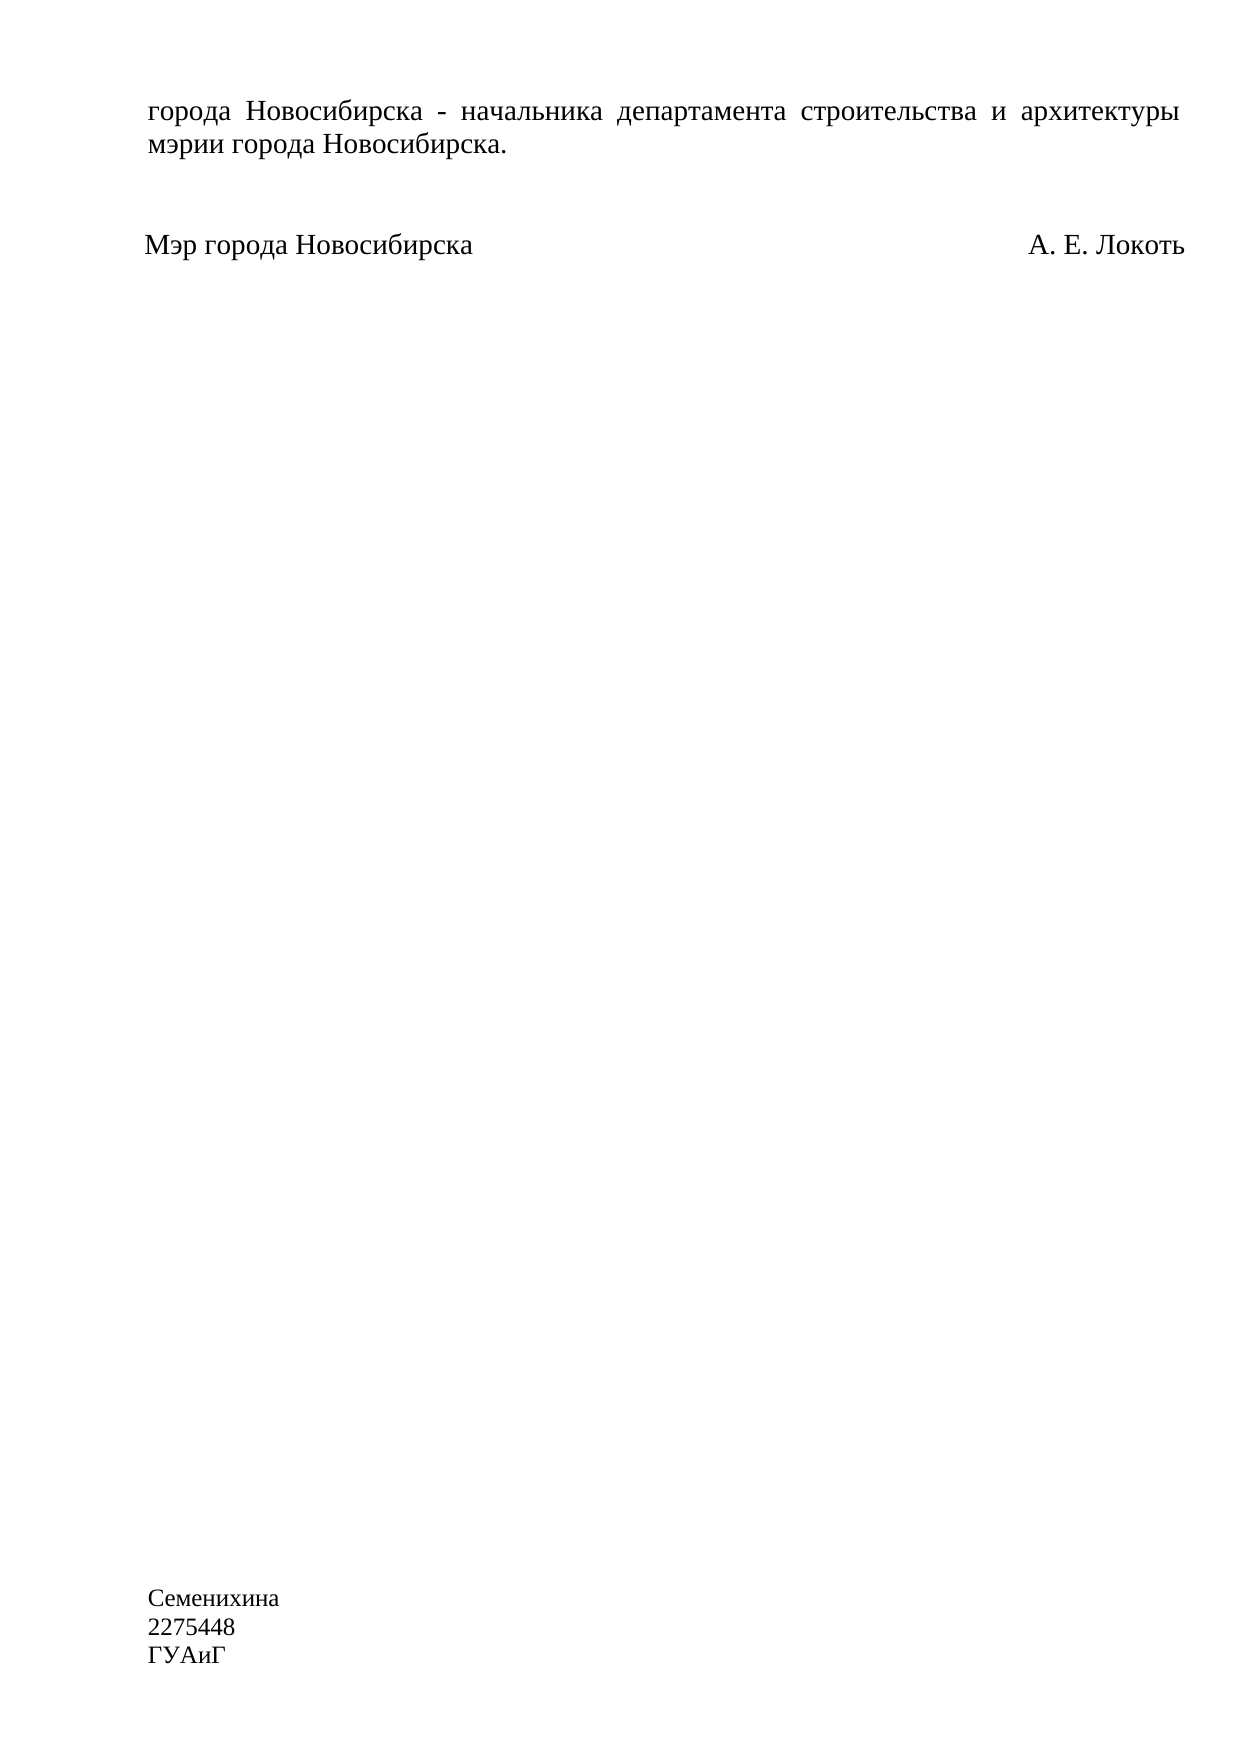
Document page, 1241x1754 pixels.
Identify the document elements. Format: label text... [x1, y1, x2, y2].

table_header Мэр города Новосибирска [133, 160, 856, 260]
table_header А. Е. Локоть [856, 160, 1196, 260]
text 2275448 [148, 1612, 1181, 1640]
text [148, 93, 1181, 160]
text Семенихина [148, 1583, 1181, 1612]
text ГУАиГ [148, 1640, 1181, 1669]
